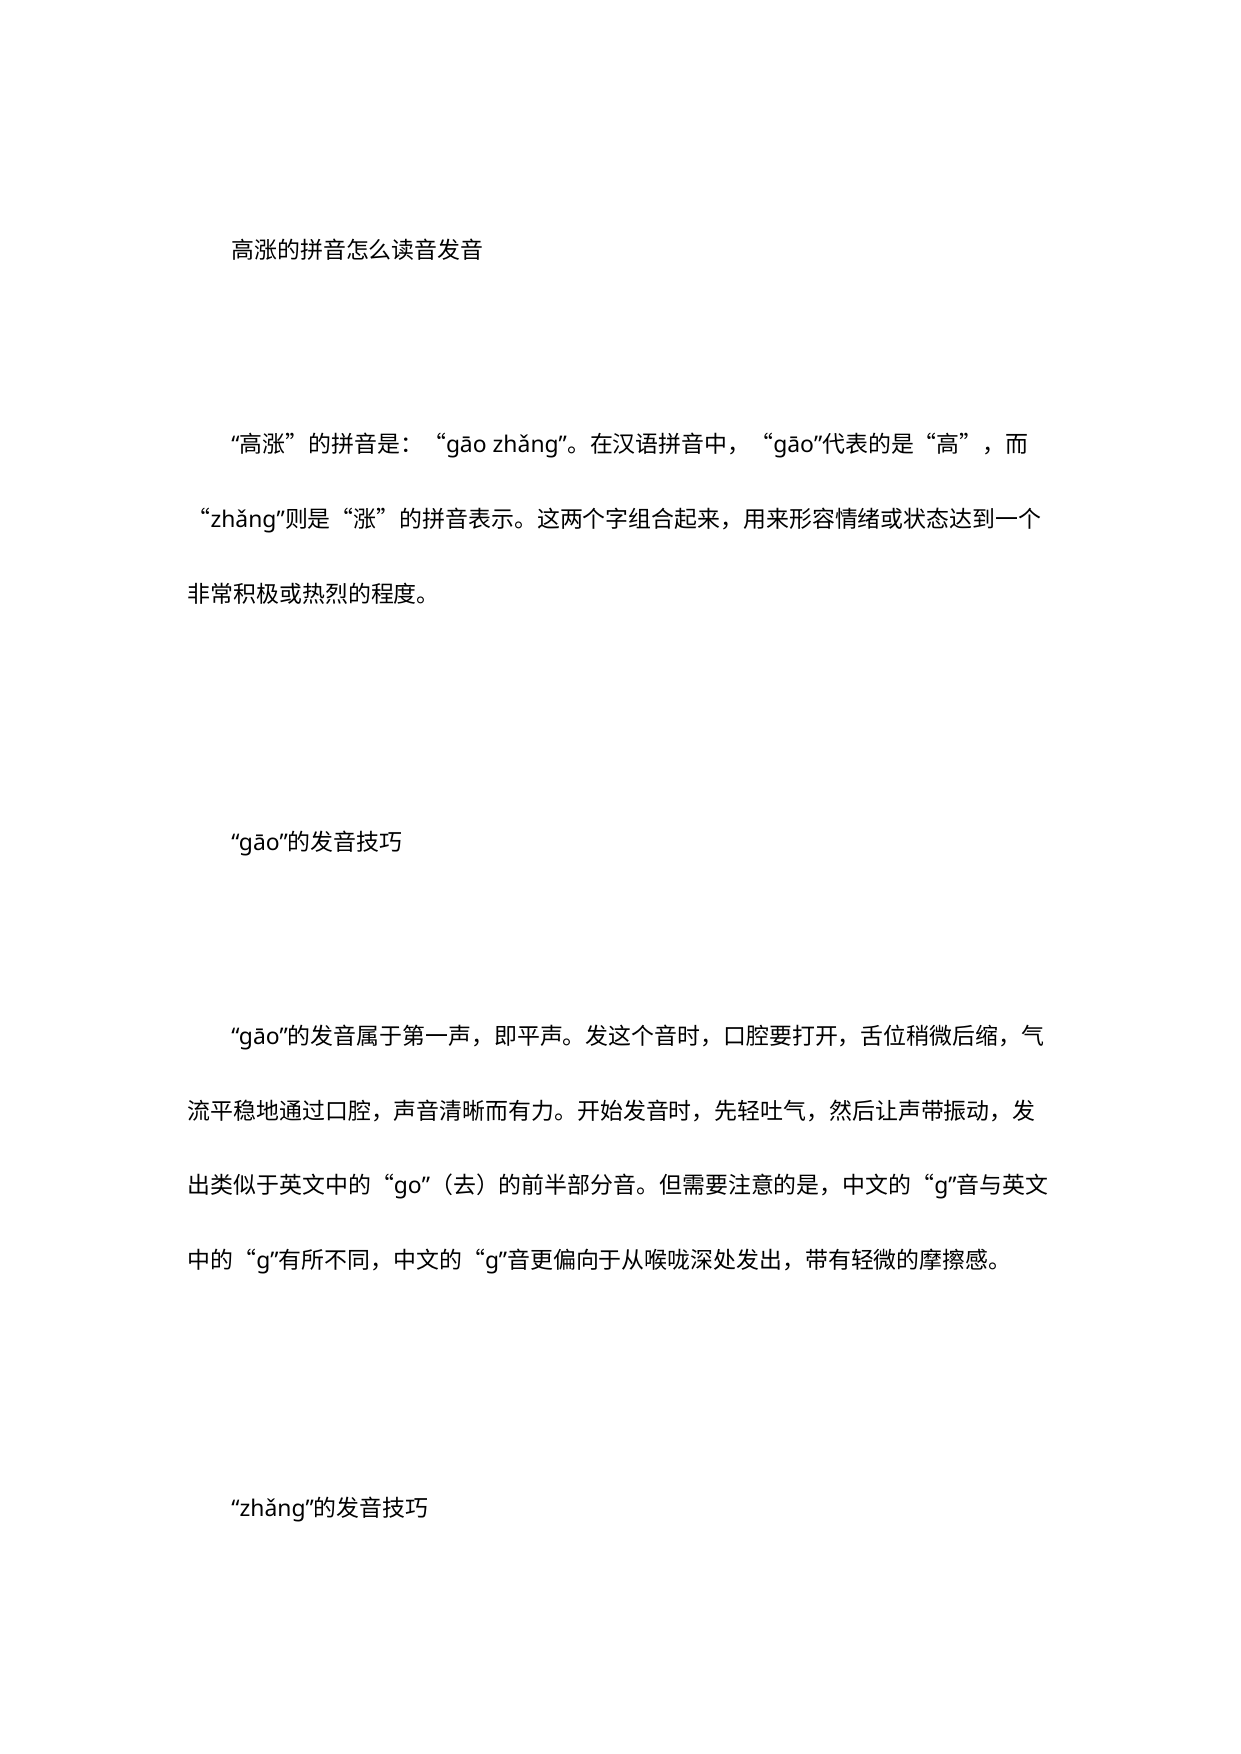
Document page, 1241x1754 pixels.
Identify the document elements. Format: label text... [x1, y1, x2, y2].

text “gāo”的发音属于第一声，即平声。发这个音时，口腔要打开，舌位稍微后缩，气流平稳地通过口腔，声音清晰而有力。开始发音时，先轻吐气，然后让声带振动，发出类似于英文中的“go”（去）的前半部分音。但需要注意的是，中文的“g”音与英文中的“g”有所不同，中文的“g”音更偏向于从喉咙深处发出，带有轻微的摩擦感。 [187, 1002, 1053, 1291]
text “zhǎng”的发音技巧 [187, 1474, 1053, 1539]
text 高涨的拼音怎么读音发音 [187, 216, 1053, 281]
text “高涨”的拼音是：“gāo zhǎng”。在汉语拼音中，“gāo”代表的是“高”，而“zhǎng”则是“涨”的拼音表示。这两个字组合起来，用来形容情绪或状态达到一个非常积极或热烈的程度。 [187, 410, 1053, 624]
text “gāo”的发音技巧 [187, 808, 1053, 873]
